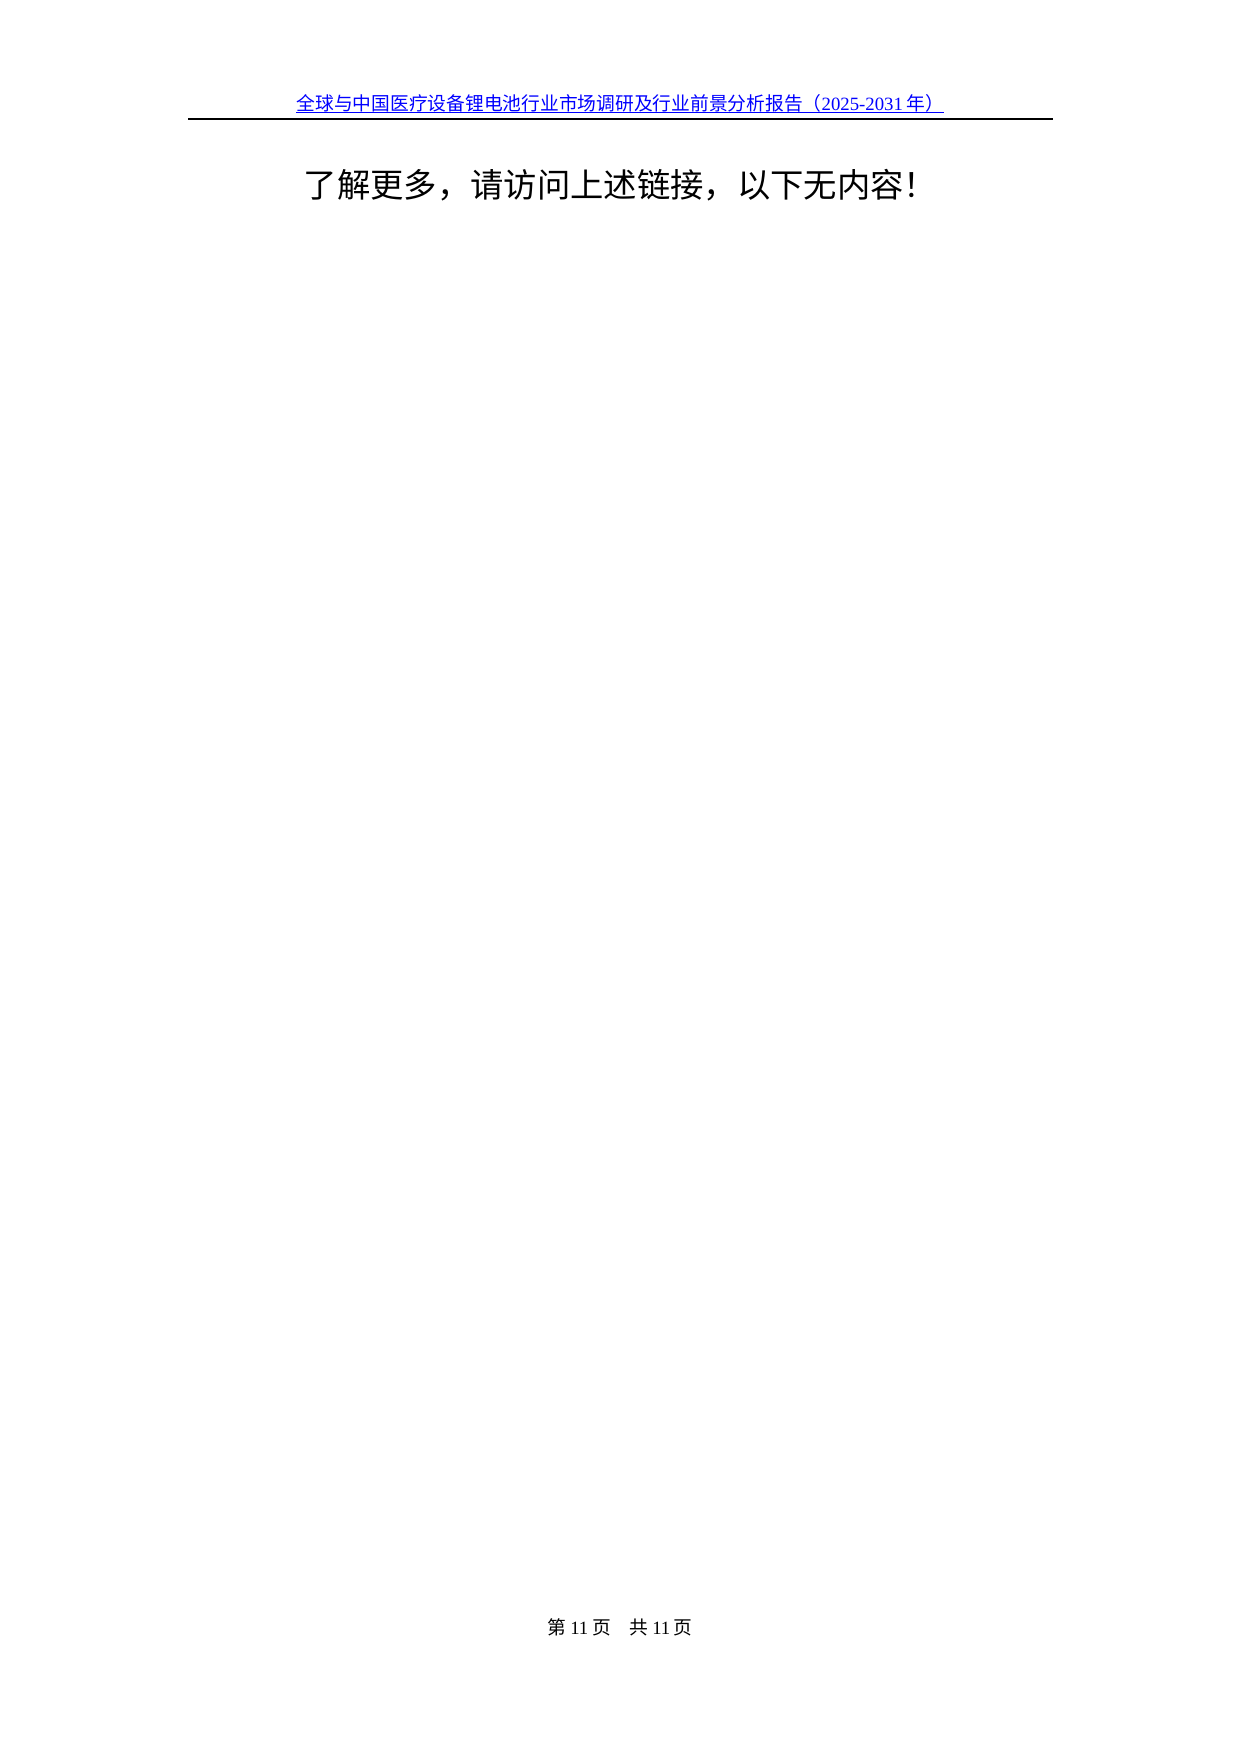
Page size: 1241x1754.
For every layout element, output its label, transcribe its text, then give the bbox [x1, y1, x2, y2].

title 了解更多，请访问上述链接，以下无内容！ [187, 150, 1053, 215]
